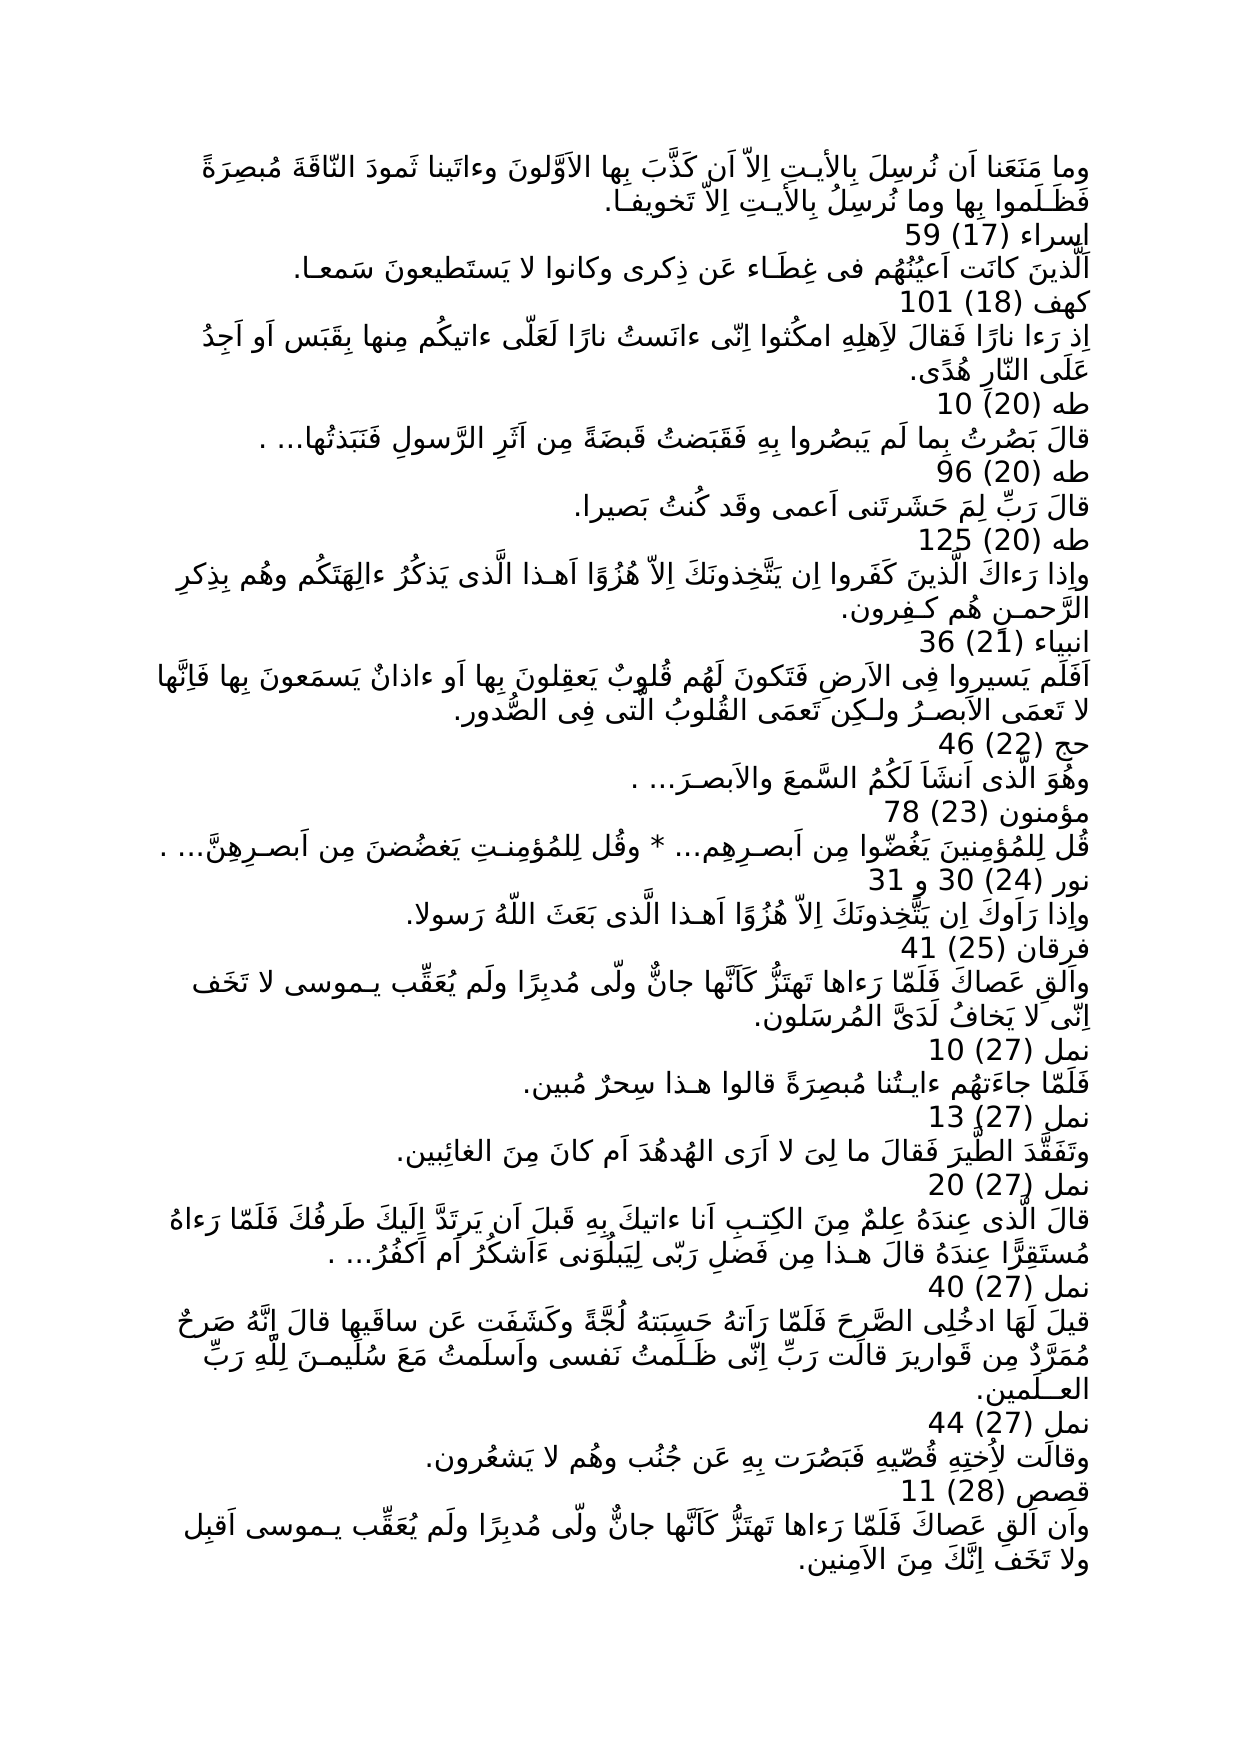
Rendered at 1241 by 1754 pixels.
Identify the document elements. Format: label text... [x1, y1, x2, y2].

text قصص (28) 11 [150, 1474, 1090, 1508]
text طه (20) 96 [150, 456, 1090, 489]
text كهف (18) 101 [150, 286, 1090, 320]
text نمل (27) 13 [150, 1101, 1090, 1135]
text قالَ رَبِّ لِمَ حَشَرتَنى اَعمى وقَد كُنتُ بَصيرا. [150, 489, 1090, 523]
text فرقان (25) 41 [150, 931, 1090, 965]
text قيلَ لَهَا ادخُلِى الصَّرحَ فَلَمّا رَاَتهُ حَسِبَتهُ لُجَّةً وكَشَفَت عَن ساقَيها قالَ اِنَّهُ صَرحٌ مُمَرَّدٌ مِن قَواريرَ قالَت رَبِّ اِنّى ظَـلَمتُ نَفسى واَسلَمتُ مَعَ سُلَيمـنَ لِلّهِ رَبِّ العــلَمين. [150, 1304, 1090, 1406]
text اسراء (17) 59 [150, 218, 1090, 252]
text نمل (27) 20 [150, 1169, 1090, 1203]
text نمل (27) 40 [150, 1271, 1090, 1304]
text وقالَت لاُِختِهِ قُصّيهِ فَبَصُرَت بِهِ عَن جُنُب وهُم لا يَشعُرون. [150, 1440, 1090, 1474]
text اَلَّذينَ كانَت اَعيُنُهُم فى غِطَـاء عَن ذِكرى وكانوا لا يَستَطيعونَ سَمعـا. [150, 252, 1090, 286]
text قالَ بَصُرتُ بِما لَم يَبصُروا بِهِ فَقَبَضتُ قَبضَةً مِن اَثَرِ الرَّسولِ فَنَبَذتُها... . [150, 422, 1090, 456]
text حج (22) 46 [150, 727, 1090, 761]
text مؤمنون (23) 78 [150, 795, 1090, 829]
text واِذا رَاَوكَ اِن يَتَّخِذونَكَ اِلاّ هُزُوًا اَهـذا الَّذى بَعَثَ اللّهُ رَسولا. [150, 897, 1090, 931]
text نمل (27) 10 [150, 1033, 1090, 1067]
text وهُوَ الَّذى اَنشَاَ لَكُمُ السَّمعَ والاَبصـرَ... . [150, 761, 1090, 795]
text طه (20) 125 [150, 523, 1090, 557]
text وتَفَقَّدَ الطَّيرَ فَقالَ ما لِىَ لا اَرَى الهُدهُدَ اَم كانَ مِنَ الغائِبين. [150, 1135, 1090, 1169]
text وما مَنَعَنا اَن نُرسِلَ بِالأيـتِ اِلاّ اَن كَذَّبَ بِها الاَوَّلونَ وءاتَينا ثَمودَ النّاقَةَ مُبصِرَةً فَظَـلَموا بِها وما نُرسِلُ بِالأيـتِ اِلاّ تَخويفـا. [150, 150, 1090, 218]
text طه (20) 10 [150, 388, 1090, 422]
text قالَ الَّذى عِندَهُ عِلمٌ مِنَ الكِتـبِ اَنا ءاتيكَ بِهِ قَبلَ اَن يَرتَدَّ اِلَيكَ طَرفُكَ فَلَمّا رَءاهُ مُستَقِرًّا عِندَهُ قالَ هـذا مِن فَضلِ رَبّى لِيَبلُوَنى ءَاَشكُرُ اَم اَكفُرُ... . [150, 1203, 1090, 1271]
text اِذ رَءا نارًا فَقالَ لاَِهلِهِ امكُثوا اِنّى ءانَستُ نارًا لَعَلّى ءاتيكُم مِنها بِقَبَس اَو اَجِدُ عَلَى النّارِ هُدًى. [150, 320, 1090, 388]
text واَن اَلقِ عَصاكَ فَلَمّا رَءاها تَهتَزُّ كَاَنَّها جانٌّ ولّى مُدبِرًا ولَم يُعَقِّب يـموسى اَقبِل ولا تَخَف اِنَّكَ مِنَ الاَمِنين. [150, 1508, 1090, 1576]
text قُل لِلمُؤمِنينَ يَغُضّوا مِن اَبصـرِهِم... * وقُل لِلمُؤمِنـتِ يَغضُضنَ مِن اَبصـرِهِنَّ... . [150, 829, 1090, 863]
text واَلقِ عَصاكَ فَلَمّا رَءاها تَهتَزُّ كَاَنَّها جانٌّ ولّى مُدبِرًا ولَم يُعَقِّب يـموسى لا تَخَف اِنّى لا يَخافُ لَدَىَّ المُرسَلون. [150, 965, 1090, 1033]
text فَلَمّا جاءَتهُم ءايـتُنا مُبصِرَةً قالوا هـذا سِحرٌ مُبين. [150, 1067, 1090, 1101]
text انبياء (21) 36 [150, 625, 1090, 659]
text نمل (27) 44 [150, 1406, 1090, 1440]
text نور (24) 30 و 31 [150, 863, 1090, 897]
text واِذا رَءاكَ الَّذينَ كَفَروا اِن يَتَّخِذونَكَ اِلاّ هُزُوًا اَهـذا الَّذى يَذكُرُ ءالِهَتَكُم وهُم بِذِكرِ الرَّحمـنِ هُم كـفِرون. [150, 557, 1090, 625]
text اَفَلَم يَسيروا فِى الاَرضِ فَتَكونَ لَهُم قُلوبٌ يَعقِلونَ بِها اَو ءاذانٌ يَسمَعونَ بِها فَاِنَّها لا تَعمَى الاَبصـرُ ولـكِن تَعمَى القُلوبُ الَّتى فِى الصُّدور. [150, 659, 1090, 727]
